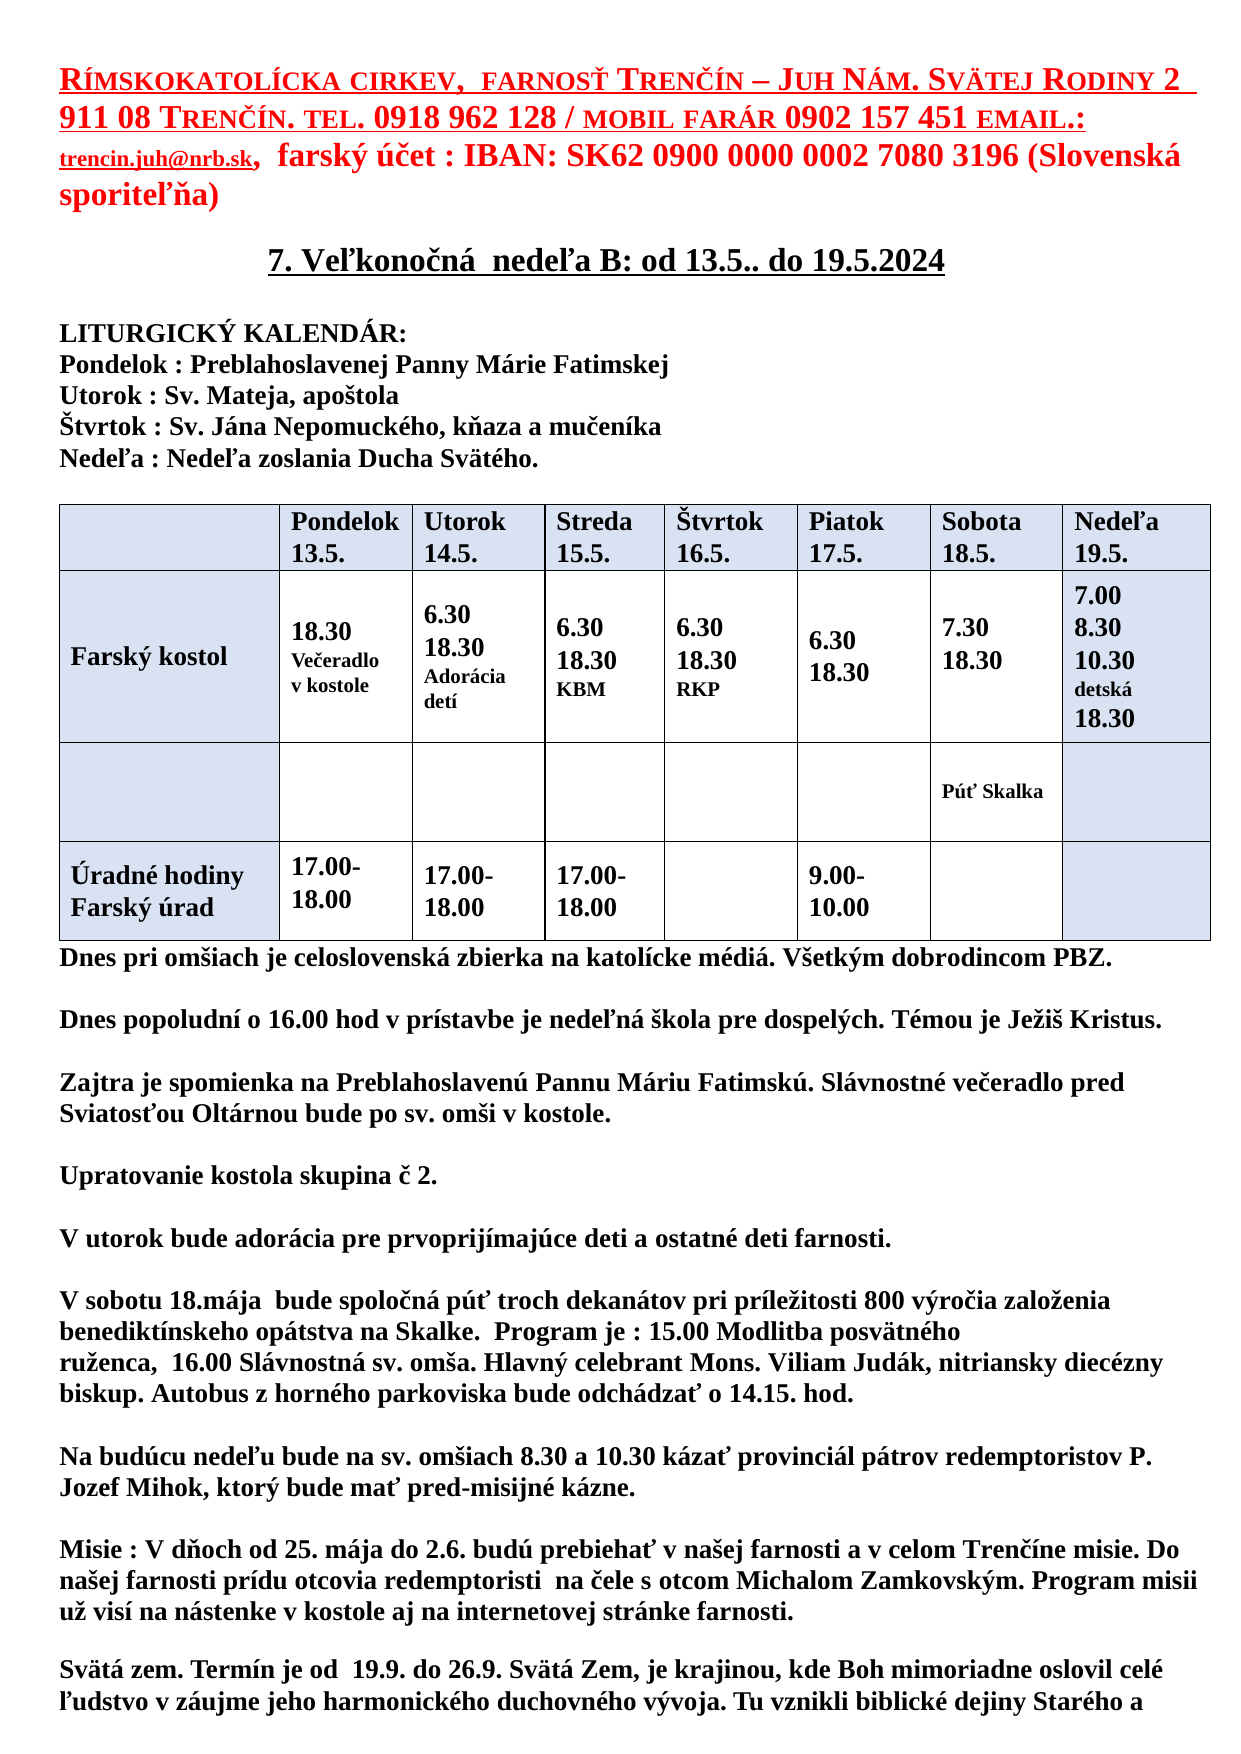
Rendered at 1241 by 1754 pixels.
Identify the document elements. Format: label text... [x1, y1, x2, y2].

table_header Štvrtok 16.5. [665, 505, 797, 570]
text Pondelok : Preblahoslavenej Panny Márie Fatimskej [59, 348, 1211, 379]
text Zajtra je spomienka na Preblahoslavenú Pannu Máriu Fatimskú. Slávnostné večeradlo pred Sviatosťou Oltárnou bude po sv. omši v kostole. [59, 1066, 1211, 1128]
text Na budúcu nedeľu bude na sv. omšiach 8.30 a 10.30 kázať provinciál pátrov redemptoristov P. Jozef Mihok, ktorý bude mať pred-misijné kázne. [59, 1440, 1211, 1502]
table_header Pondelok 13.5. [280, 505, 412, 570]
table_cell 7.00 8.30 10.30 detská 18.30 [1063, 571, 1210, 742]
table_cell Púť Skalka [931, 743, 1062, 841]
text Misie : V dňoch od 25. mája do 2.6. budú prebiehať v našej farnosti a v celom Trenčíne misie. Do našej farnosti prídu otcovia redemptoristi na čele s otcom Michalom Zamkovským. Program misii už visí na nástenke v kostole aj na internetovej stránke farnosti. [59, 1533, 1211, 1627]
text Nedeľa : Nedeľa zoslania Ducha Svätého. [59, 442, 1211, 473]
text Dnes popoludní o 16.00 hod v prístavbe je nedeľná škola pre dospelých. Témou je Ježiš Kristus. [59, 1004, 1211, 1035]
table_cell [60, 743, 279, 841]
table_cell [665, 743, 797, 841]
table_cell [798, 743, 930, 841]
table_cell 6.30 18.30 [798, 571, 930, 742]
text Štvrtok : Sv. Jána Nepomuckého, kňaza a mučeníka [59, 411, 1211, 442]
text V sobotu 18.mája bude spoločná púť troch dekanátov pri príležitosti 800 výročia založenia benediktínskeho opátstva na Skalke. Program je : 15.00 Modlitba posvätného ruženca, 16.00 Slávnostná sv. omša. Hlavný celebrant Mons. Viliam Judák, nitriansky diecézny biskup. Autobus z horného parkoviska bude odchádzať o 14.15. hod. [59, 1284, 1211, 1408]
table_cell [1063, 743, 1210, 841]
table_cell Farský kostol [60, 571, 279, 742]
table_cell 18.30 Večeradlo v kostole [280, 571, 412, 742]
table_header Piatok 17.5. [798, 505, 930, 570]
table_cell [931, 842, 1062, 940]
table_cell 7.30 18.30 [931, 571, 1062, 742]
text Upratovanie kostola skupina č 2. [59, 1159, 1211, 1191]
table_cell 9.00- 10.00 [798, 842, 930, 940]
table_cell [546, 743, 664, 841]
table_header [60, 505, 279, 570]
table_cell [665, 842, 797, 940]
table_cell 17.00-18.00 [413, 842, 544, 940]
table_cell [1063, 842, 1210, 940]
table_cell 17.00-18.00 [280, 842, 412, 940]
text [59, 1653, 1211, 1717]
text Rímskokatolícka cirkev, farnosť Trenčín – Juh Nám. Svätej Rodiny 2 911 08 Trenčín. tel. 0918 962 128 / mobil farár 0902 157 451 email.: trencin.juh@nrb.sk, farský účet : IBAN: SK62 0900 0000 0002 7080 3196 (Slovenská sporiteľňa) [59, 59, 1211, 212]
table_cell 6.30 18.30 KBM [546, 571, 664, 742]
table_cell 6.30 18.30 RKP [665, 571, 797, 742]
table_cell [413, 743, 544, 841]
table_cell Úradné hodiny Farský úrad [60, 842, 279, 940]
text Utorok : Sv. Mateja, apoštola [59, 379, 1211, 411]
text 7. Veľkonočná nedeľa B: od 13.5.. do 19.5.2024 [59, 240, 1211, 279]
table_header Utorok 14.5. [413, 505, 544, 570]
table_header Streda 15.5. [546, 505, 664, 570]
table_header Nedeľa 19.5. [1063, 505, 1210, 570]
text V utorok bude adorácia pre prvoprijímajúce deti a ostatné deti farnosti. [59, 1222, 1211, 1253]
table_cell 17.00-18.00 [546, 842, 664, 940]
table_cell 6.30 18.30 Adorácia detí [413, 571, 544, 742]
text Dnes pri omšiach je celoslovenská zbierka na katolícke médiá. Všetkým dobrodincom PBZ. [59, 941, 1211, 972]
table_cell [280, 743, 412, 841]
table_header Sobota 18.5. [931, 505, 1062, 570]
text LITURGICKÝ KALENDÁR: [59, 317, 1211, 348]
